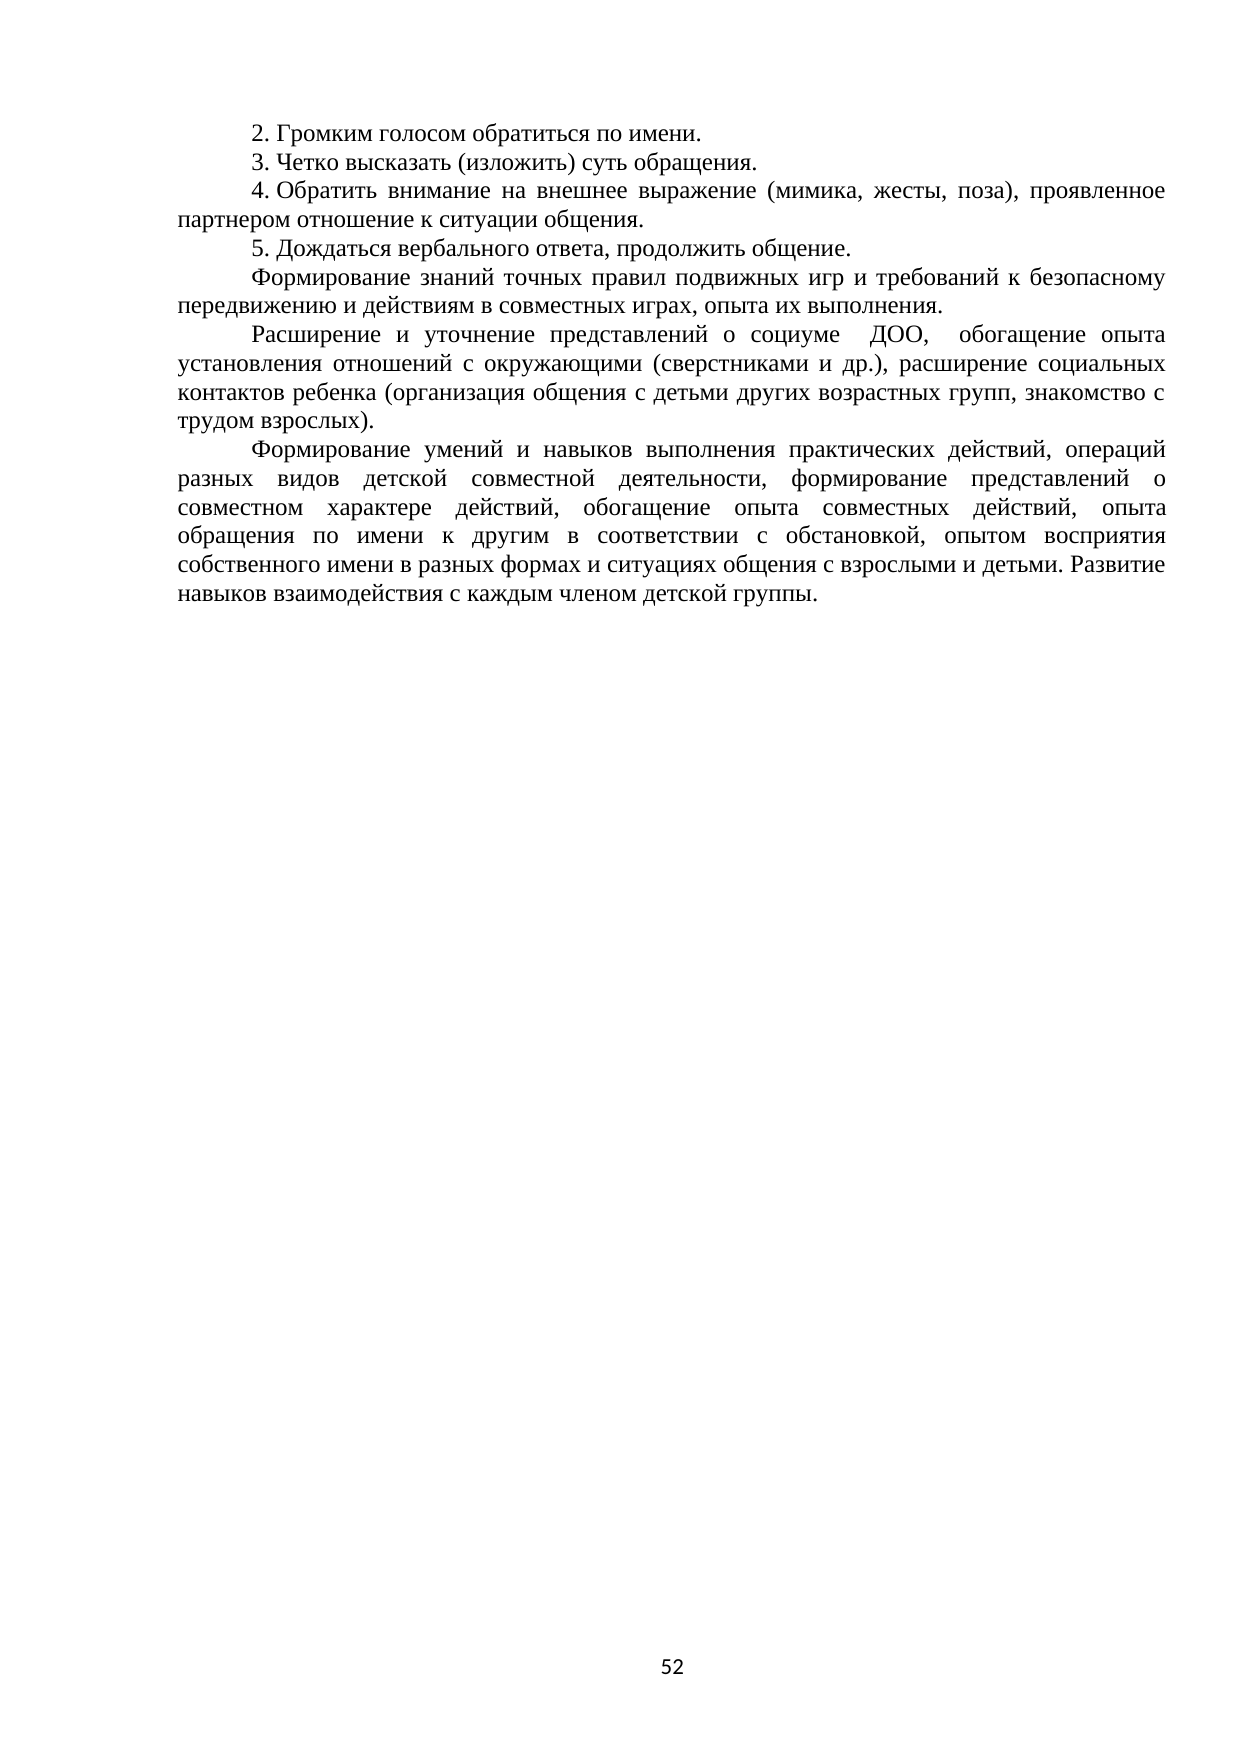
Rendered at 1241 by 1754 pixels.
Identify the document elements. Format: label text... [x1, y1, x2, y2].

text Формирование умений и навыков выполнения практических действий, операций разных видов детской совместной деятельности, формирование представлений о совместном характере действий, обогащение опыта совместных действий, опыта обращения по имени к другим в соответствии с обстановкой, опытом восприятия собственного имени в разных формах и ситуациях общения с взрослыми и детьми. Развитие навыков взаимодействия с каждым членом детской группы. [177, 434, 1167, 607]
text 3. Четко высказать (изложить) суть обращения. [177, 147, 1167, 176]
text 2. Громким голосом обратиться по имени. [177, 118, 1167, 147]
text Расширение и уточнение представлений о социуме ДОО, обогащение опыта установления отношений с окружающими (сверстниками и др.), расширение социальных контактов ребенка (организация общения с детьми других возрастных групп, знакомство с трудом взрослых). [177, 319, 1167, 434]
text Формирование знаний точных правил подвижных игр и требований к безопасному передвижению и действиям в совместных играх, опыта их выполнения. [177, 262, 1167, 319]
text 5. Дождаться вербального ответа, продолжить общение. [177, 233, 1167, 262]
text 4. Обратить внимание на внешнее выражение (мимика, жесты, поза), проявленное партнером отношение к ситуации общения. [177, 176, 1167, 233]
